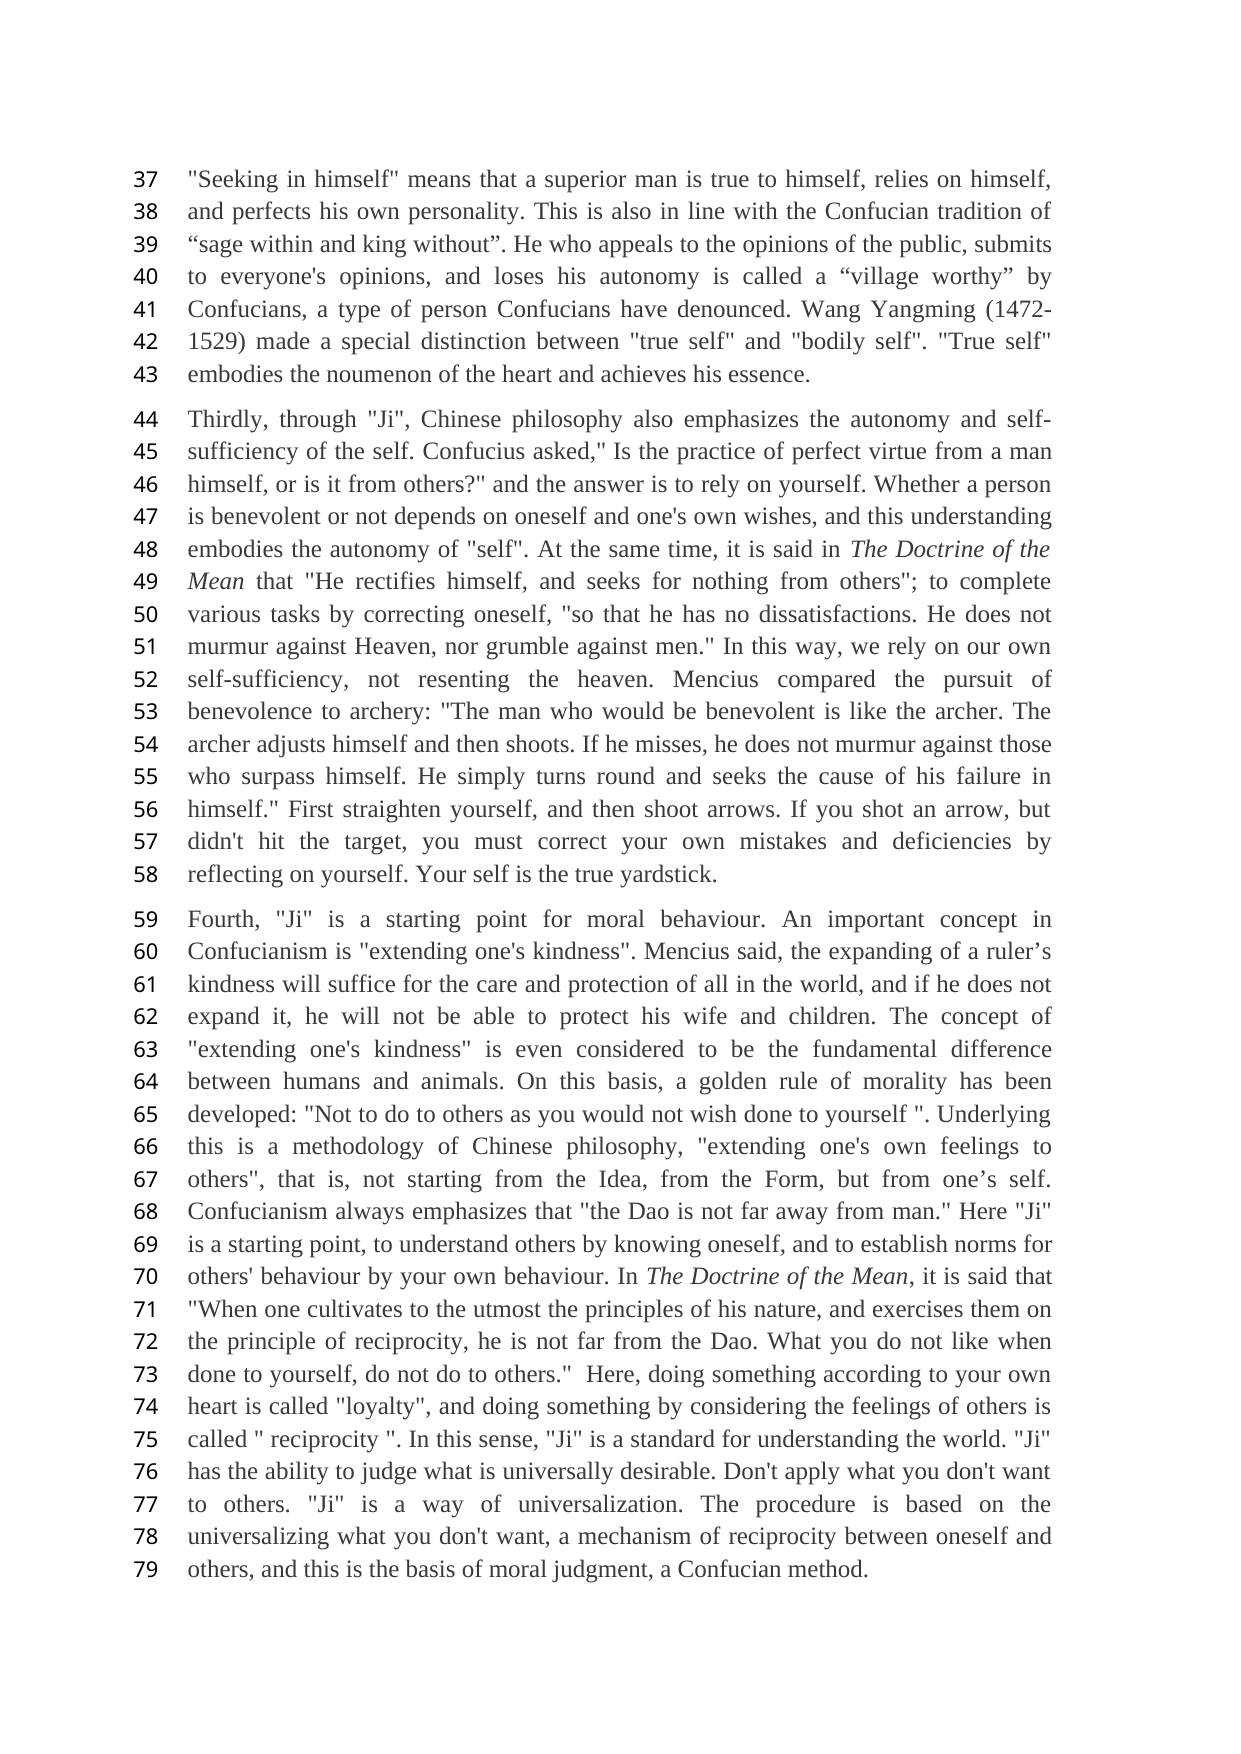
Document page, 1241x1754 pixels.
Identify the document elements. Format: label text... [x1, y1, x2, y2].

text Thirdly, through "Ji", Chinese philosophy also emphasizes the autonomy and self-sufficiency of the self. Confucius asked," Is the practice of perfect virtue from a man himself, or is it from others?" and the answer is to rely on yourself. Whether a person is benevolent or not depends on oneself and one's own wishes, and this understanding embodies the autonomy of "self". At the same time, it is said in The Doctrine of the Mean that "He rectifies himself, and seeks for nothing from others"; to complete various tasks by correcting oneself, "so that he has no dissatisfactions. He does not murmur against Heaven, nor grumble against men." In this way, we rely on our own self-sufficiency, not resenting the heaven. Mencius compared the pursuit of benevolence to archery: "The man who would be benevolent is like the archer. The archer adjusts himself and then shoots. If he misses, he does not murmur against those who surpass himself. He simply turns round and seeks the cause of his failure in himself." First straighten yourself, and then shoot arrows. If you shot an arrow, but didn't hit the target, you must correct your own mistakes and deficiencies by reflecting on yourself. Your self is the true yardstick. [187, 402, 1053, 889]
text Fourth, "Ji" is a starting point for moral behaviour. An important concept in Confucianism is "extending one's kindness". Mencius said, the expanding of a ruler’s kindness will suffice for the care and protection of all in the world, and if he does not expand it, he will not be able to protect his wife and children. The concept of "extending one's kindness" is even considered to be the fundamental difference between humans and animals. On this basis, a golden rule of morality has been developed: "Not to do to others as you would not wish done to yourself ". Underlying this is a methodology of Chinese philosophy, "extending one's own feelings to others", that is, not starting from the Idea, from the Form, but from one’s self. Confucianism always emphasizes that "the Dao is not far away from man." Here "Ji" is a starting point, to understand others by knowing oneself, and to establish norms for others' behaviour by your own behaviour. In The Doctrine of the Mean, it is said that "When one cultivates to the utmost the principles of his nature, and exercises them on the principle of reciprocity, he is not far from the Dao. What you do not like when done to yourself, do not do to others." Here, doing something according to your own heart is called "loyalty", and doing something by considering the feelings of others is called " reciprocity ". In this sense, "Ji" is a standard for understanding the world. "Ji" has the ability to judge what is universally desirable. Don't apply what you don't want to others. "Ji" is a way of universalization. The procedure is based on the universalizing what you don't want, a mechanism of reciprocity between oneself and others, and this is the basis of moral judgment, a Confucian method. [187, 902, 1053, 1584]
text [187, 162, 1053, 389]
